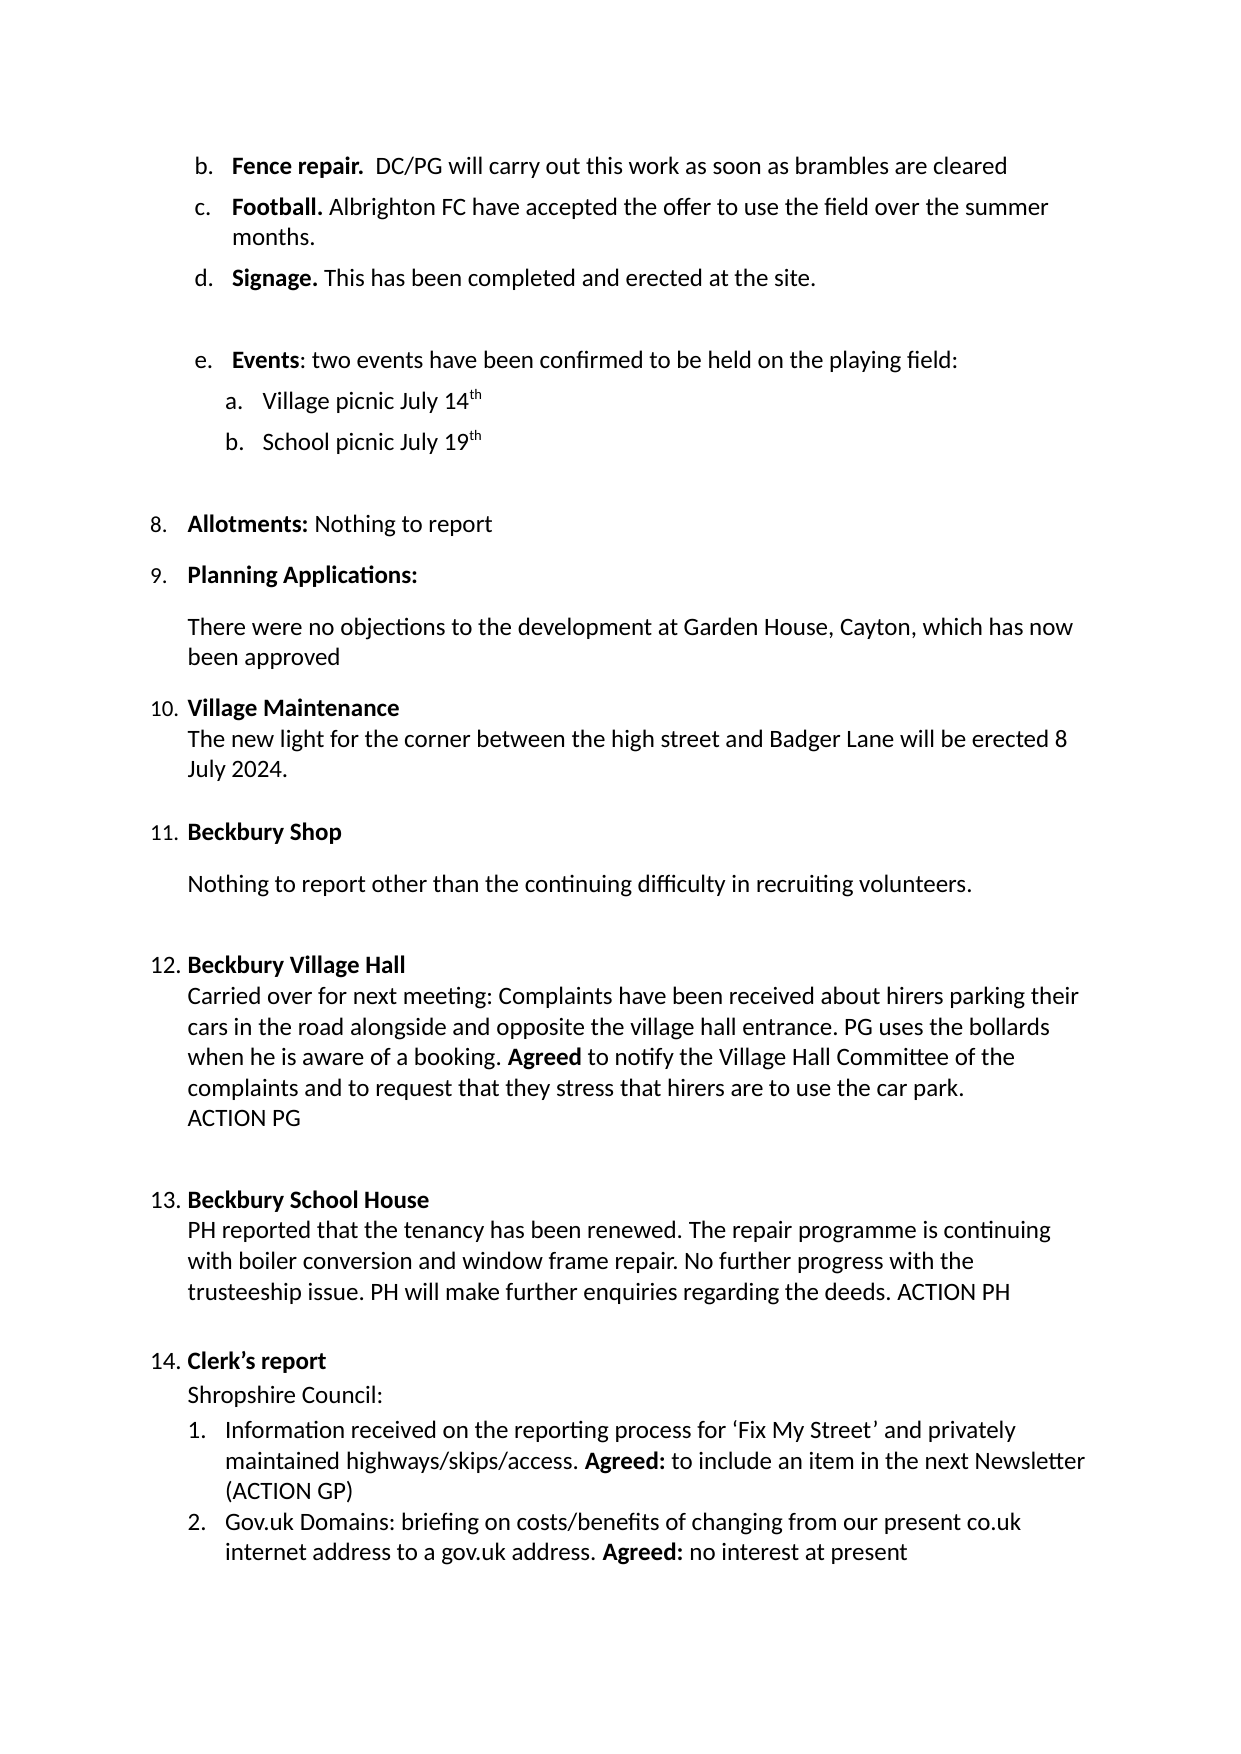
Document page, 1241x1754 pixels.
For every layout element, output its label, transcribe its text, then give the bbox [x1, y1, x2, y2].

list Gov.uk Domains: briefing on costs/benefits of changing from our present co.uk internet address to a gov.uk address. Agreed: no interest at present [187, 1506, 1090, 1567]
list Signage. This has been completed and erected at the site. [194, 262, 1090, 293]
list The new light for the corner between the high street and Badger Lane will be erected 8 July 2024. [187, 723, 1090, 784]
list Village picnic July 14th [225, 385, 1090, 416]
list Beckbury Village Hall Carried over for next meeting: Complaints have been received about hirers parking their cars in the road alongside and opposite the village hall entrance. PG uses the bollards when he is aware of a booking. Agreed to notify the Village Hall Committee of the complaints and to request that they stress that hirers are to use the car park. ACTION PG [150, 949, 1090, 1163]
list Clerk’s report [150, 1345, 1090, 1376]
list Events: two events have been confirmed to be held on the playing field: [194, 344, 1090, 375]
list Planning Applications: [150, 559, 1090, 590]
list Shropshire Council: [187, 1380, 1090, 1410]
list Information received on the reporting process for ‘Fix My Street’ and privately maintained highways/skips/access. Agreed: to include an item in the next Newsletter (ACTION GP) [187, 1414, 1090, 1506]
list Nothing to report other than the continuing difficulty in recruiting volunteers. [187, 868, 1090, 929]
list Village Maintenance [150, 693, 1090, 723]
list Football. Albrighton FC have accepted the offer to use the field over the summer months. [194, 191, 1090, 252]
list Allotments: Nothing to report [150, 508, 1090, 538]
list Fence repair. DC/PG will carry out this work as soon as brambles are cleared [194, 150, 1090, 181]
list There were no objections to the development at Garden House, Cayton, which has now been approved [187, 611, 1090, 672]
list Beckbury School House PH reported that the tenancy has been renewed. The repair programme is continuing with boiler conversion and window frame repair. No further progress with the trusteeship issue. PH will make further enquiries regarding the deeds. ACTION PH [150, 1184, 1090, 1306]
list Beckbury Shop [150, 816, 1090, 847]
list School picnic July 19th [225, 426, 1090, 457]
